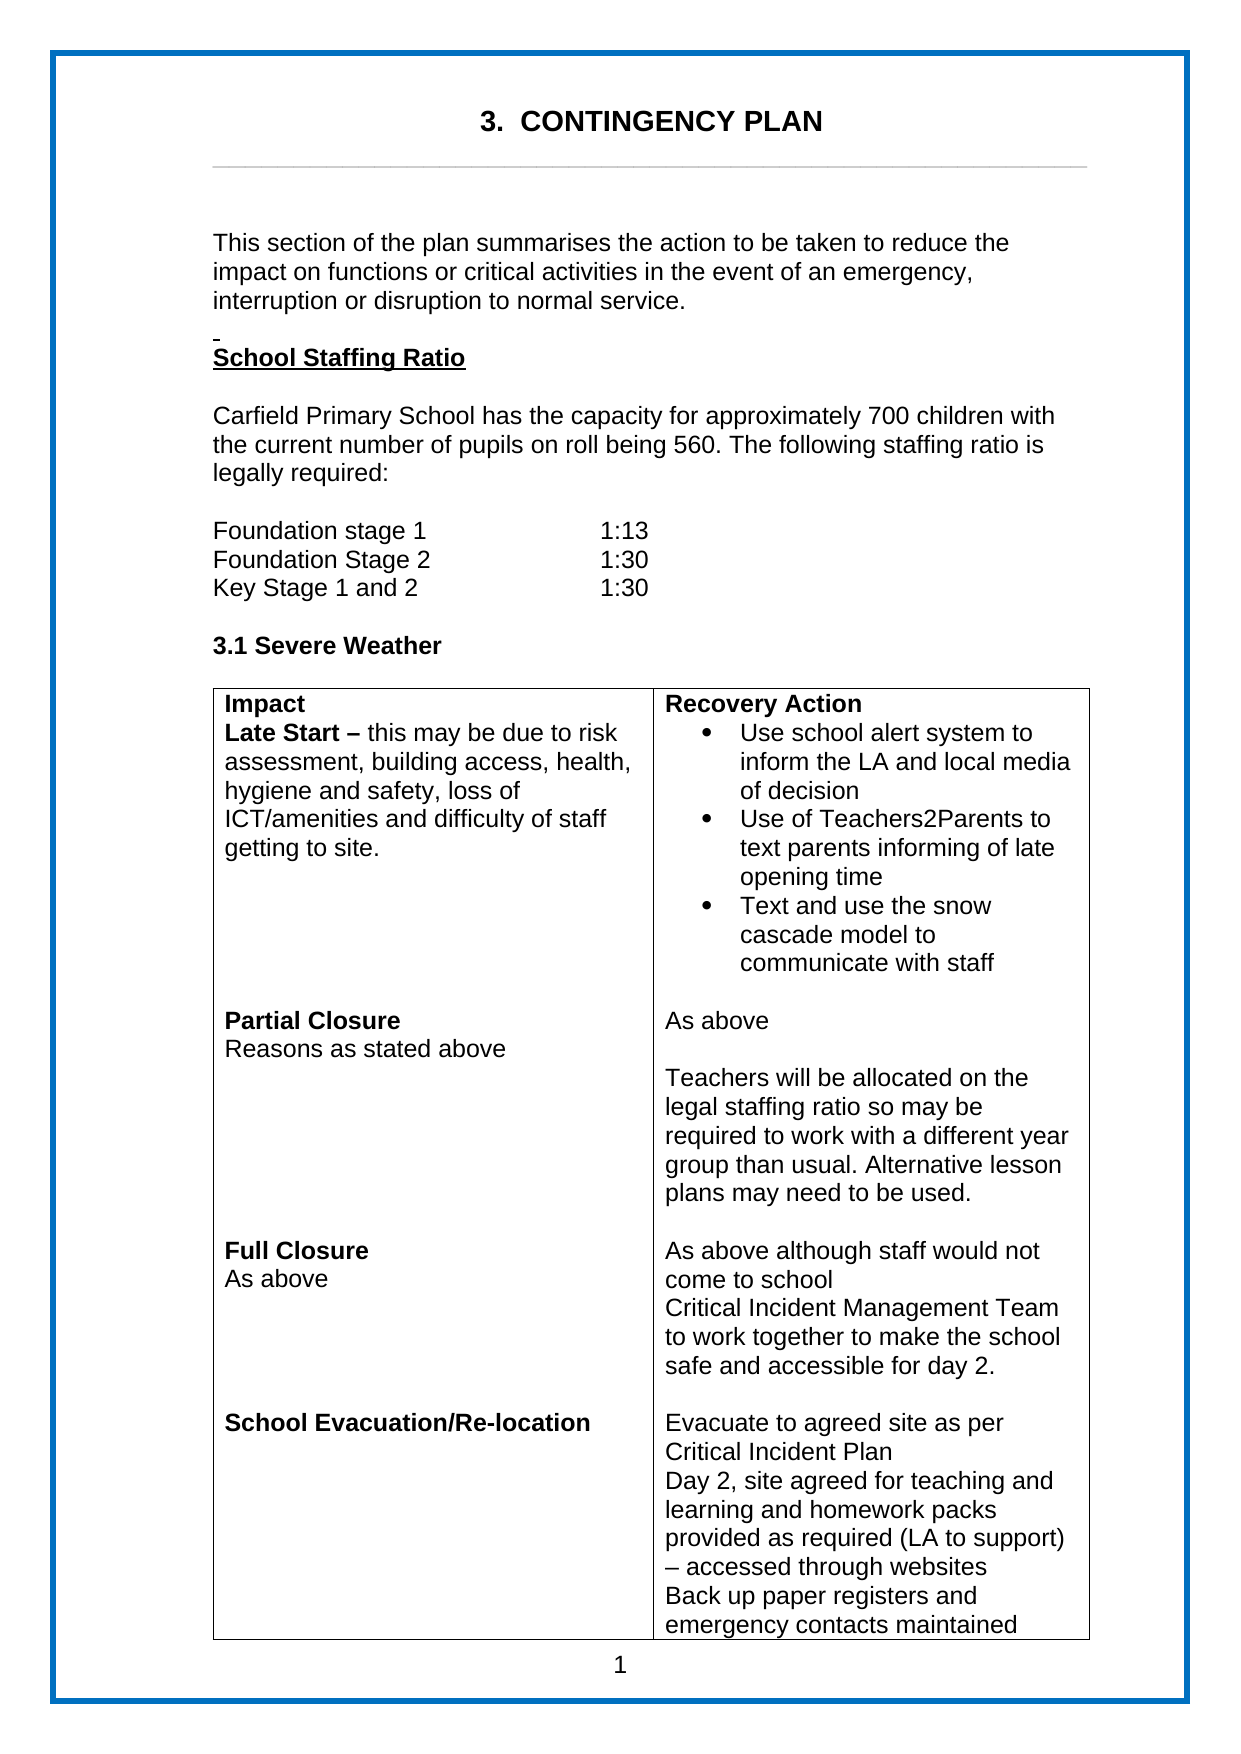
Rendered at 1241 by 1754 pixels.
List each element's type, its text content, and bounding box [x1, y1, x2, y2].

text School Staffing Ratio [213, 343, 1090, 372]
text 3.1 Severe Weather [213, 631, 1090, 659]
text This section of the plan summarises the action to be taken to reduce the impact on functions or critical activities in the event of an emergency, interruption or disruption to normal service. [213, 228, 1090, 314]
text Key Stage 1 and 2 1:30 [213, 573, 1090, 602]
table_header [654, 689, 1089, 1638]
text Foundation Stage 2 1:30 [213, 544, 1090, 573]
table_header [214, 689, 653, 1638]
text 3. CONTINGENCY PLAN [213, 104, 1090, 137]
text ______________________________________________________ [213, 137, 1090, 171]
text Carfield Primary School has the capacity for approximately 700 children with the current number of pupils on roll being 560. The following staffing ratio is legally required: [213, 401, 1090, 487]
text Foundation stage 1 1:13 [213, 516, 1090, 544]
